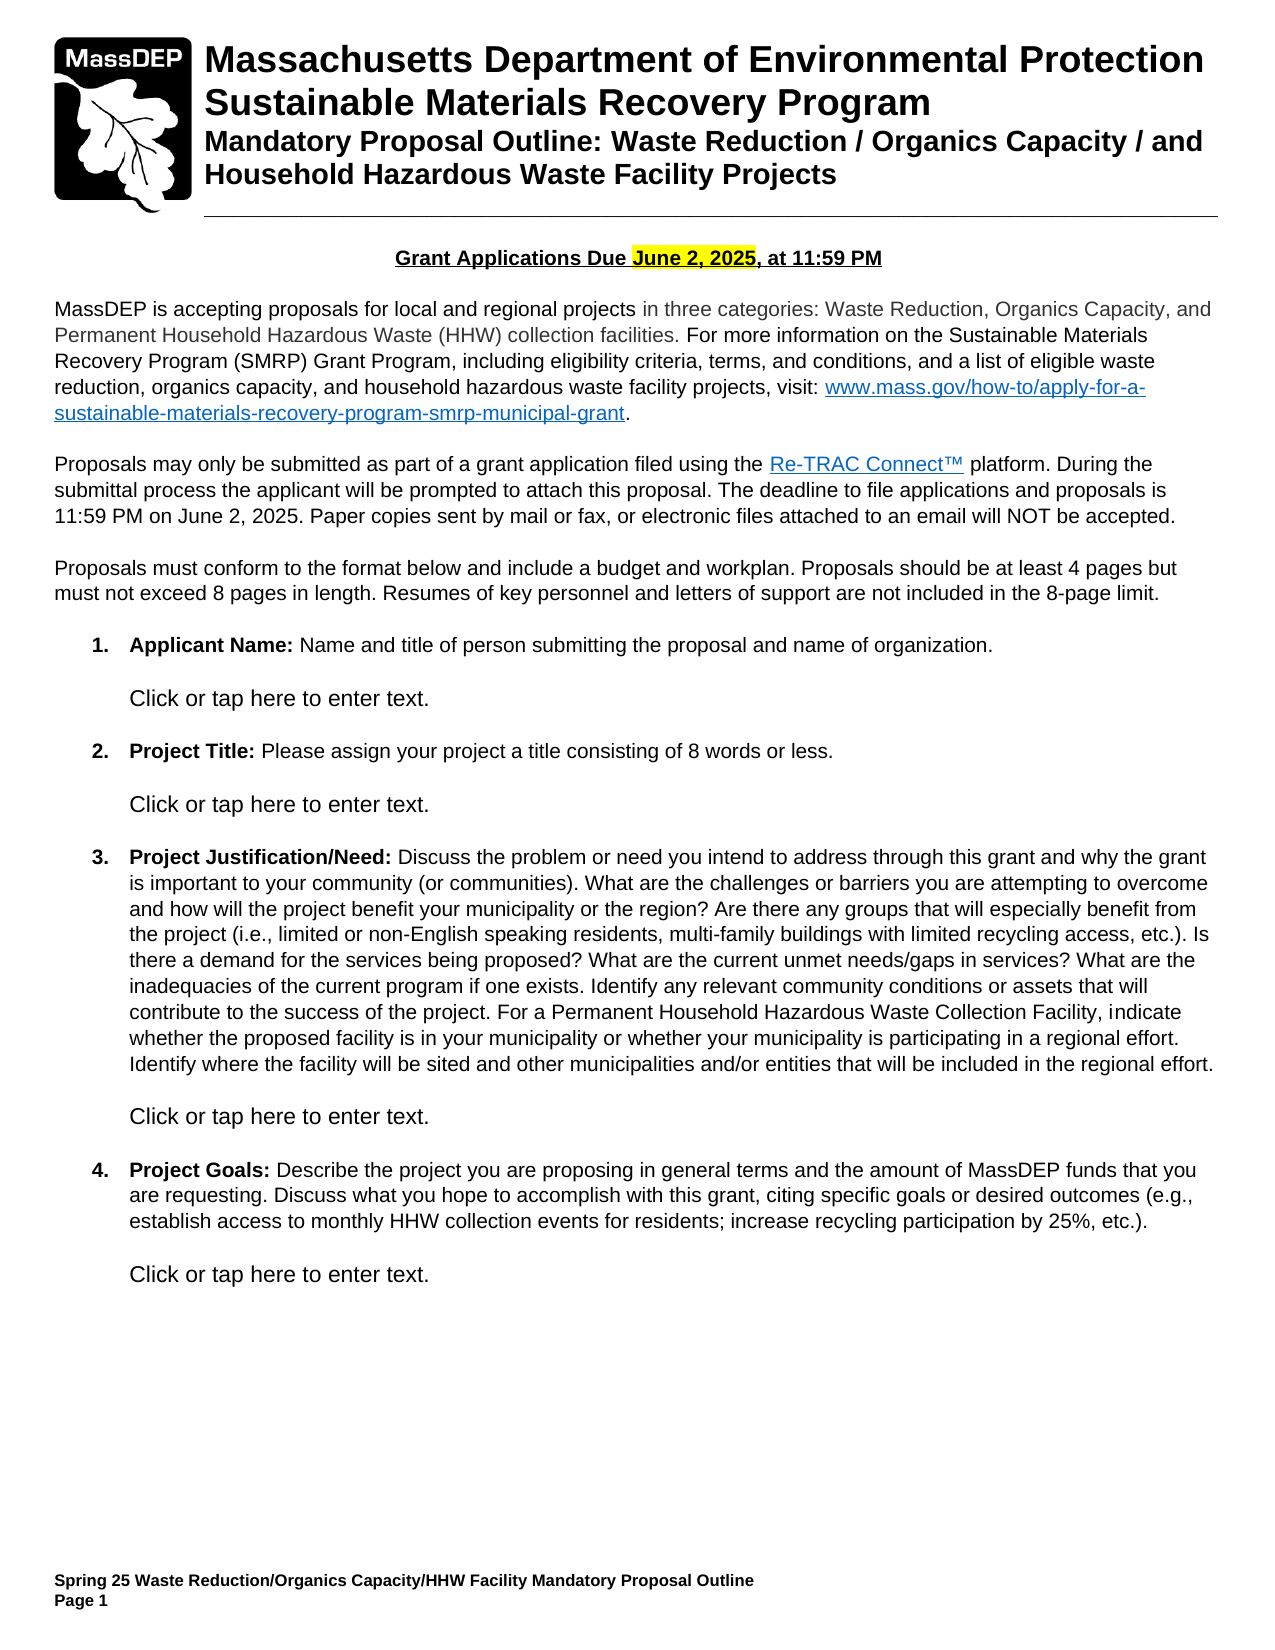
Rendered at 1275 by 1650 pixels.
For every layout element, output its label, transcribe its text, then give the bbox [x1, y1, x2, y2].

picture [54, 37, 192, 213]
text Proposals must conform to the format below and include a budget and workplan. Proposals should be at least 4 pages but must not exceed 8 pages in length. Resumes of key personnel and letters of support are not included in the 8-page limit. [54, 555, 1223, 605]
list Applicant Name: Name and title of person submitting the proposal and name of organization. [92, 633, 1223, 657]
list Project Title: Please assign your project a title consisting of 8 words or less. [92, 739, 1223, 763]
text Grant Applications Due June 2, 2025, at 11:59 PM [54, 245, 632, 269]
list Project Goals: Describe the project you are proposing in general terms and the amount of MassDEP funds that you are requesting. Discuss what you hope to accomplish with this grant, citing specific goals or desired outcomes (e.g., establish access to monthly HHW collection events for residents; increase recycling participation by 25%, etc.). [92, 1157, 1223, 1233]
text Grant Applications Due June 2, 2025, at 11:59 PM [756, 245, 1223, 269]
list Project Justification/Need: Discuss the problem or need you intend to address through this grant and why the grant is important to your community (or communities). What are the challenges or barriers you are attempting to overcome and how will the project benefit your municipality or the region? Are there any groups that will especially benefit from the project (i.e., limited or non-English speaking residents, multi-family buildings with limited recycling access, etc.). Is there a demand for the services being proposed? What are the current unmet needs/gaps in services? What are the inadequacies of the current program if one exists. Identify any relevant community conditions or assets that will contribute to the success of the project. For a Permanent Household Hazardous Waste Collection Facility, indicate whether the proposed facility is in your municipality or whether your municipality is participating in a regional effort. Identify where the facility will be sited and other municipalities and/or entities that will be included in the regional effort. [92, 845, 1223, 1075]
text Proposals may only be submitted as part of a grant application filed using the Re-TRAC Connect™ platform. During the submittal process the applicant will be prompted to attach this proposal. The deadline to file applications and proposals is 11:59 PM on June 2, 2025. Paper copies sent by mail or fax, or electronic files attached to an email will NOT be accepted. [54, 452, 1223, 528]
text MassDEP is accepting proposals for local and regional projects in three categories: Waste Reduction, Organics Capacity, and Permanent Household Hazardous Waste (HHW) collection facilities. For more information on the Sustainable Materials Recovery Program (SMRP) Grant Program, including eligibility criteria, terms, and conditions, and a list of eligible waste reduction, organics capacity, and household hazardous waste facility projects, visit: www.mass.gov/how-to/apply-for-a-sustainable-materials-recovery-program-smrp-municipal-grant. [54, 297, 1223, 424]
